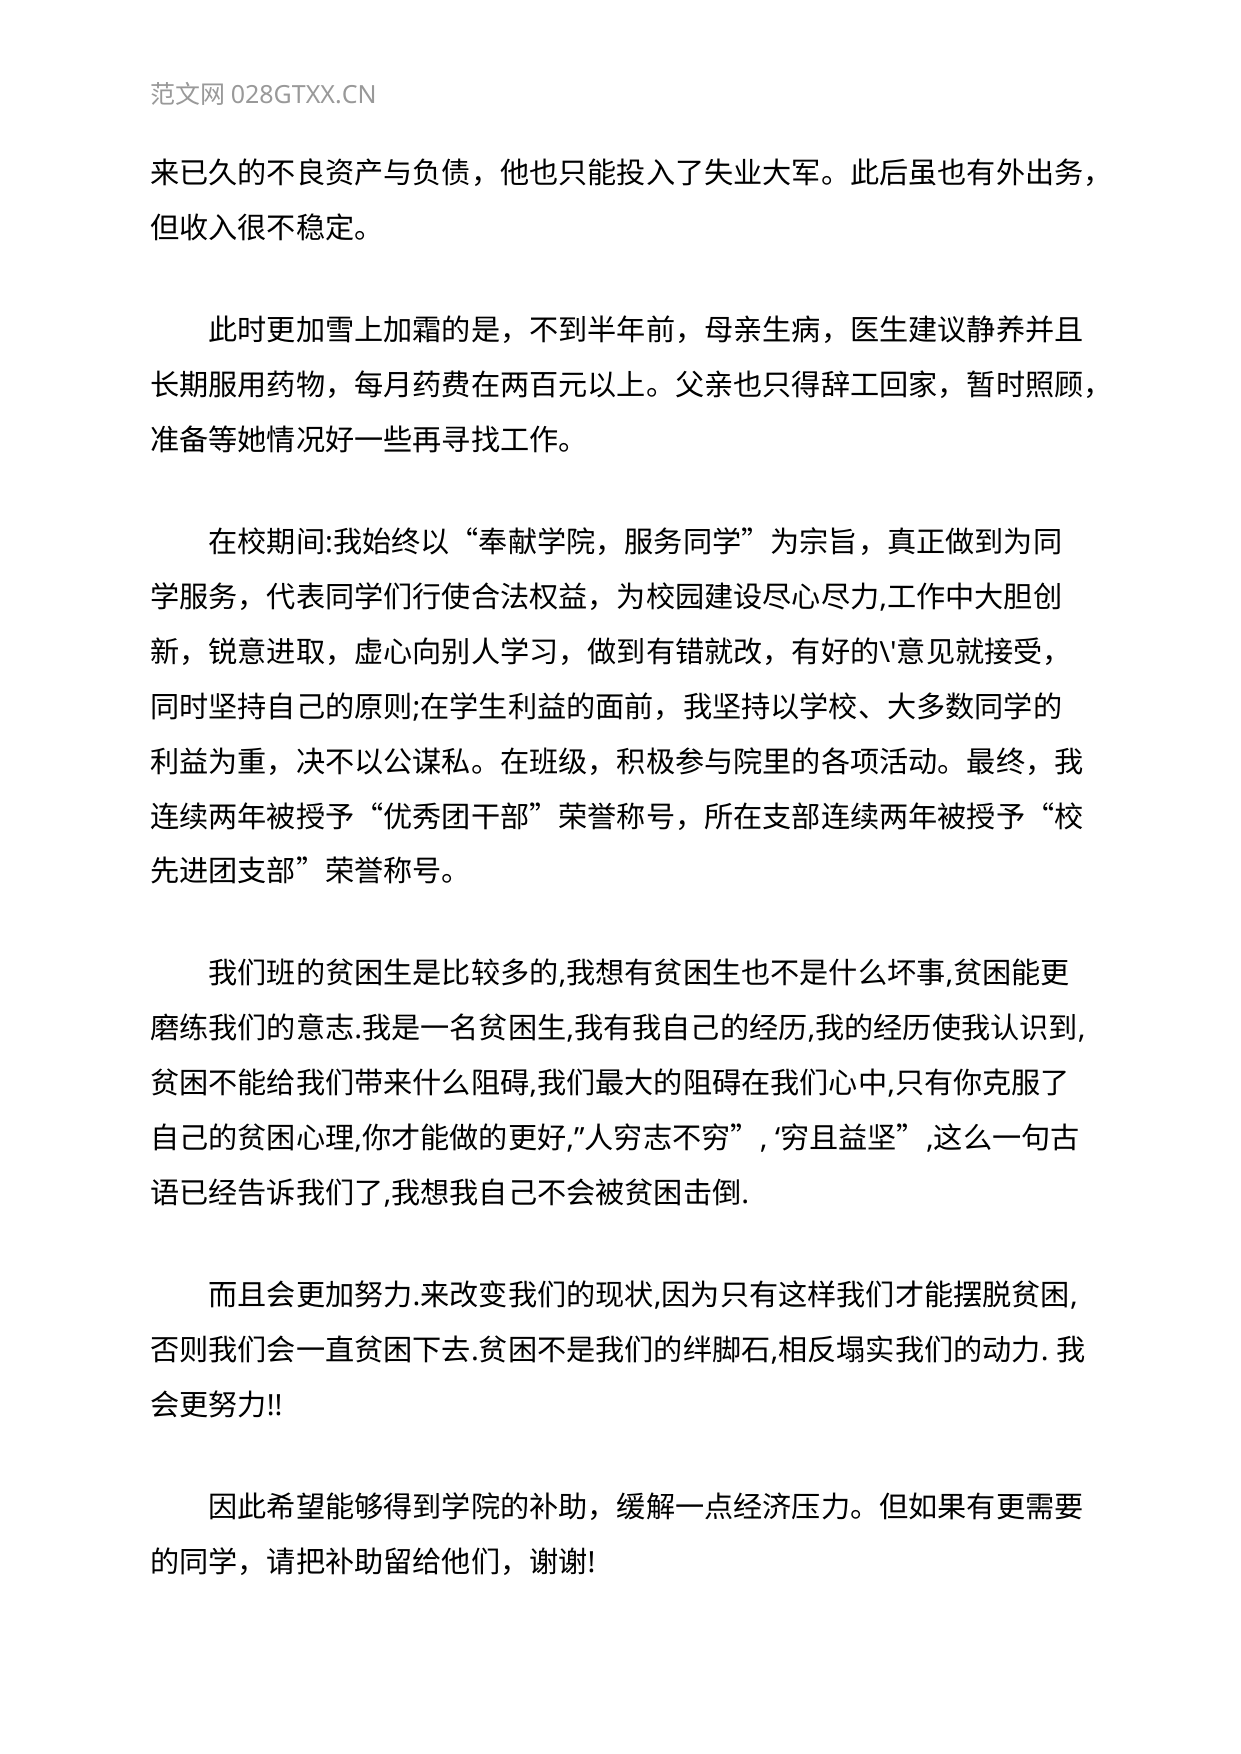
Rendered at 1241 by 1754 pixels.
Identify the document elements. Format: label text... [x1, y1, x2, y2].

text 我们班的贫困生是比较多的,我想有贫困生也不是什么坏事,贫困能更磨练我们的意志.我是一名贫困生,我有我自己的经历,我的经历使我认识到,贫困不能给我们带来什么阻碍,我们最大的阻碍在我们心中,只有你克服了自己的贫困心理,你才能做的更好,”人穷志不穷”, ‘穷且益坚”,这么一句古语已经告诉我们了,我想我自己不会被贫困击倒. [150, 950, 1090, 1212]
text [150, 150, 1090, 247]
text 而且会更加努力.来改变我们的现状,因为只有这样我们才能摆脱贫困,否则我们会一直贫困下去.贫困不是我们的绊脚石,相反塌实我们的动力. 我会更努力!! [150, 1272, 1090, 1424]
text 此时更加雪上加霜的是，不到半年前，母亲生病，医生建议静养并且长期服用药物，每月药费在两百元以上。父亲也只得辞工回家，暂时照顾，准备等她情况好一些再寻找工作。 [150, 307, 1090, 459]
text 在校期间:我始终以“奉献学院，服务同学”为宗旨，真正做到为同学服务，代表同学们行使合法权益，为校园建设尽心尽力,工作中大胆创新，锐意进取，虚心向别人学习，做到有错就改，有好的\'意见就接受，同时坚持自己的原则;在学生利益的面前，我坚持以学校、大多数同学的利益为重，决不以公谋私。在班级，积极参与院里的各项活动。最终，我连续两年被授予“优秀团干部”荣誉称号，所在支部连续两年被授予“校先进团支部”荣誉称号。 [150, 518, 1090, 890]
text 因此希望能够得到学院的补助，缓解一点经济压力。但如果有更需要的同学，请把补助留给他们，谢谢! [150, 1484, 1090, 1581]
